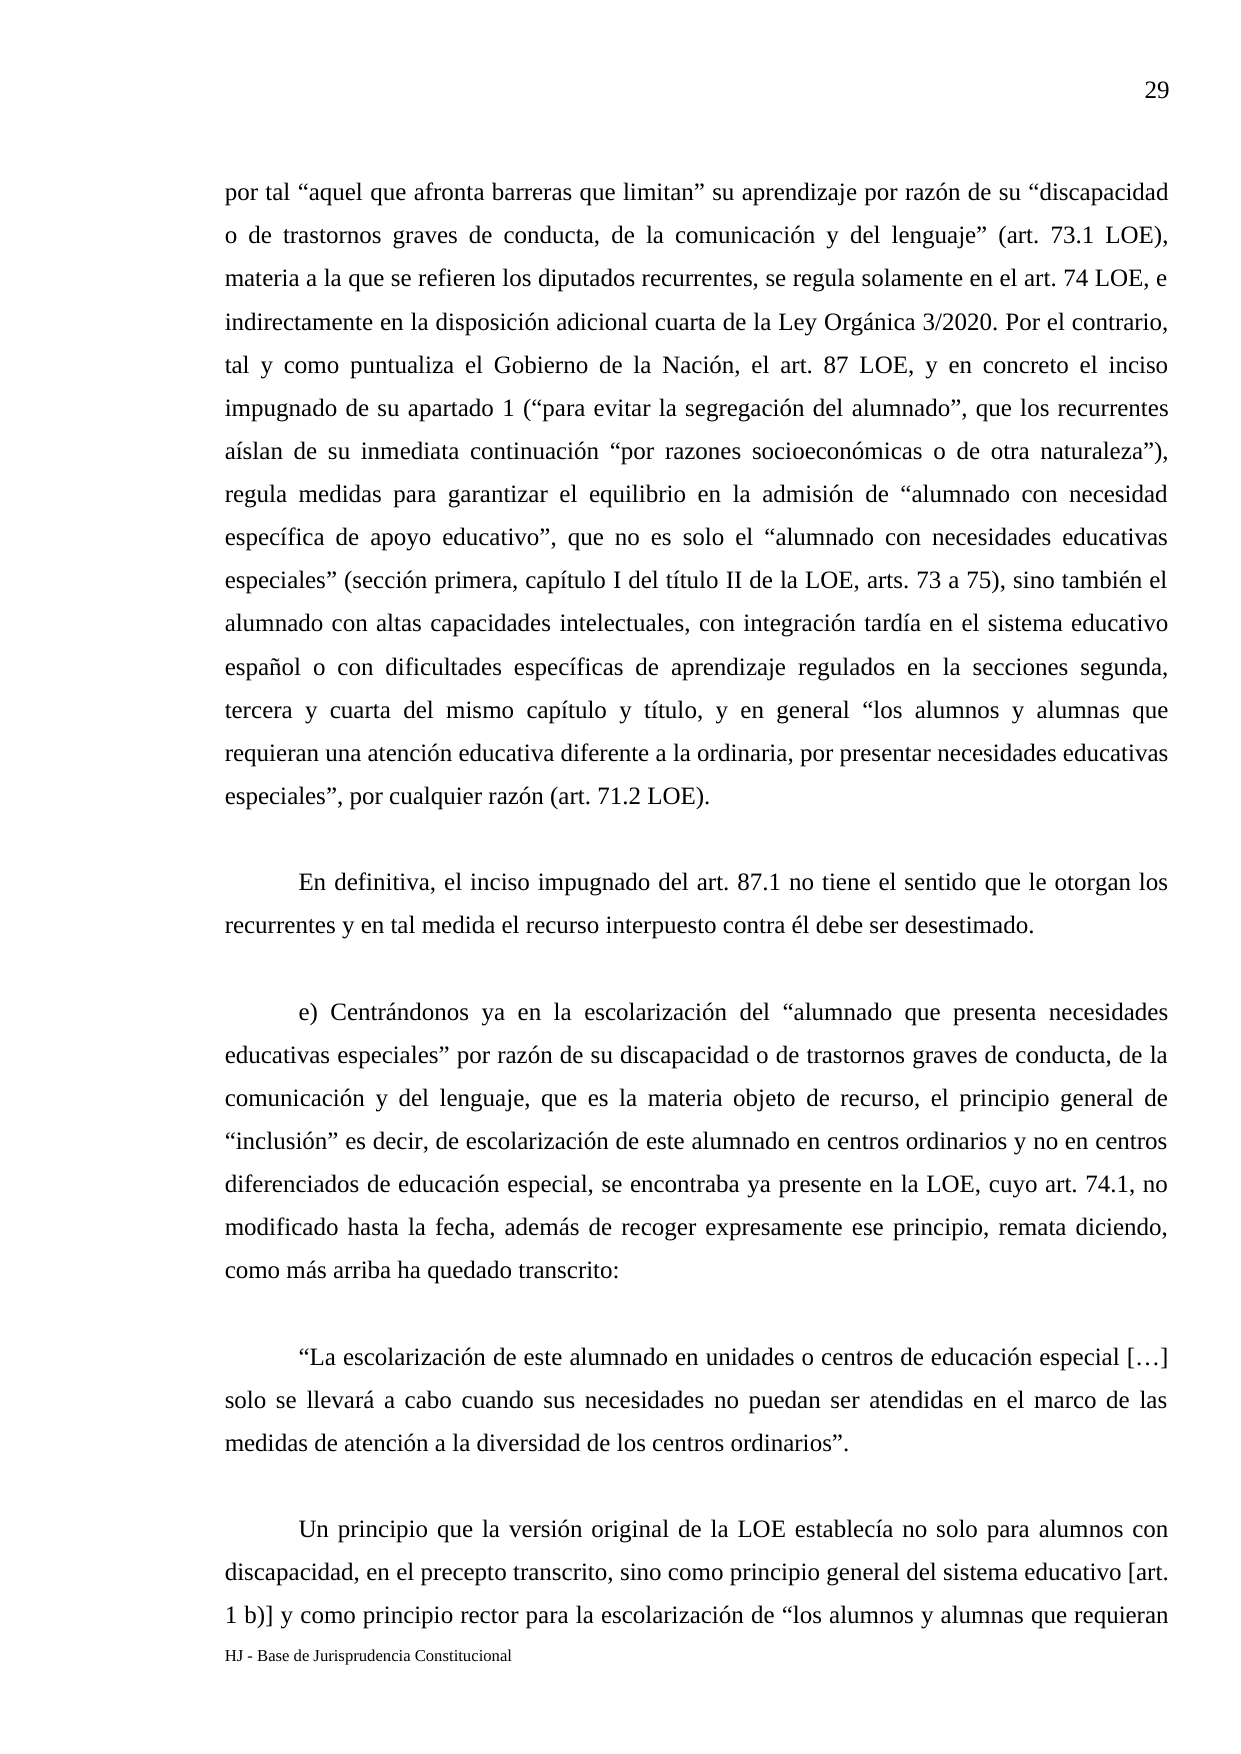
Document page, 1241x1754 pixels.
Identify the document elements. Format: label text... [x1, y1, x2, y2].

text En definitiva, el inciso impugnado del art. 87.1 no tiene el sentido que le otorgan los recurrentes y en tal medida el recurso interpuesto contra él debe ser desestimado. [224, 867, 1169, 939]
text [224, 1514, 1169, 1629]
text “La escolarización de este alumnado en unidades o centros de educación especial […] solo se llevará a cabo cuando sus necesidades no puedan ser atendidas en el marco de las medidas de atención a la diversidad de los centros ordinarios”. [224, 1342, 1169, 1457]
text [224, 177, 1169, 810]
text e) Centrándonos ya en la escolarización del “alumnado que presenta necesidades educativas especiales” por razón de su discapacidad o de trastornos graves de conducta, de la comunicación y del lenguaje, que es la materia objeto de recurso, el principio general de “inclusión” es decir, de escolarización de este alumnado en centros ordinarios y no en centros diferenciados de educación especial, se encontraba ya presente en la LOE, cuyo art. 74.1, no modificado hasta la fecha, además de recoger expresamente ese principio, remata diciendo, como más arriba ha quedado transcrito: [224, 997, 1169, 1284]
